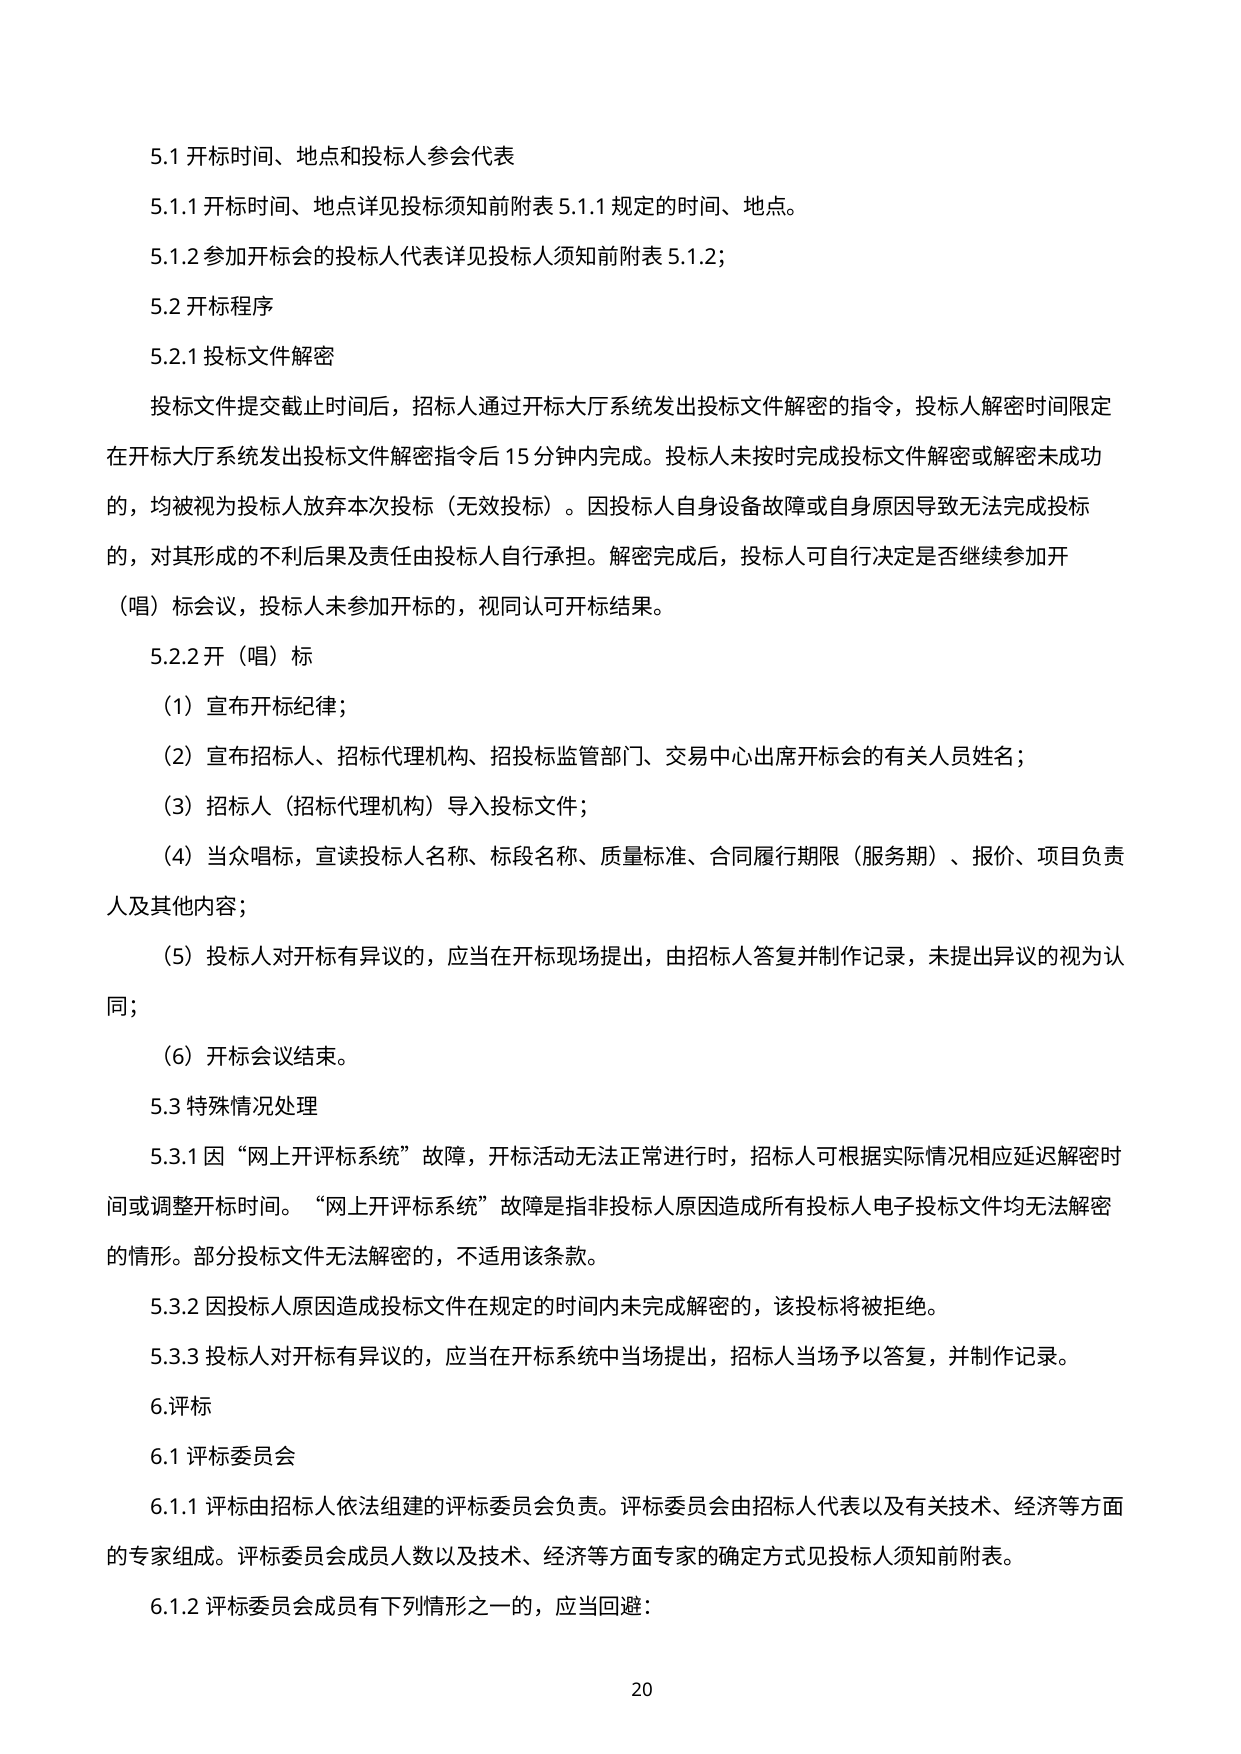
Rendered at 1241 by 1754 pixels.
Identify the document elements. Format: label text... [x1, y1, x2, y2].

text 5.1.1开标时间、地点详见投标须知前附表5.1.1规定的时间、地点。 [106, 174, 1134, 224]
text 5.1 开标时间、地点和投标人参会代表 [106, 124, 1134, 174]
text 5.1.2参加开标会的投标人代表详见投标人须知前附表5.1.2； [106, 224, 1134, 274]
text （2）宣布招标人、招标代理机构、招投标监管部门、交易中心出席开标会的有关人员姓名； [106, 724, 1134, 774]
text 5.3.2 因投标人原因造成投标文件在规定的时间内未完成解密的，该投标将被拒绝。 [106, 1274, 1134, 1324]
text 6.评标 [106, 1374, 1134, 1424]
text 6.1.1 评标由招标人依法组建的评标委员会负责。评标委员会由招标人代表以及有关技术、经济等方面的专家组成。评标委员会成员人数以及技术、经济等方面专家的确定方式见投标人须知前附表。 [106, 1474, 1134, 1574]
text （3）招标人（招标代理机构）导入投标文件； [106, 774, 1134, 824]
text 6.1 评标委员会 [106, 1424, 1134, 1474]
text （6）开标会议结束。 [106, 1024, 1134, 1074]
text （4）当众唱标，宣读投标人名称、标段名称、质量标准、合同履行期限（服务期）、报价、项目负责人及其他内容； [106, 824, 1134, 924]
text 5.3.3 投标人对开标有异议的，应当在开标系统中当场提出，招标人当场予以答复，并制作记录。 [106, 1324, 1134, 1374]
text 投标文件提交截止时间后，招标人通过开标大厅系统发出投标文件解密的指令，投标人解密时间限定在开标大厅系统发出投标文件解密指令后15分钟内完成。投标人未按时完成投标文件解密或解密未成功的，均被视为投标人放弃本次投标（无效投标）。因投标人自身设备故障或自身原因导致无法完成投标的，对其形成的不利后果及责任由投标人自行承担。解密完成后，投标人可自行决定是否继续参加开（唱）标会议，投标人未参加开标的，视同认可开标结果。 [106, 374, 1134, 624]
text 5.2.2开（唱）标 [106, 624, 1134, 674]
text 6.1.2 评标委员会成员有下列情形之一的，应当回避： [106, 1574, 1134, 1624]
text （5）投标人对开标有异议的，应当在开标现场提出，由招标人答复并制作记录，未提出异议的视为认同； [106, 924, 1134, 1024]
text 5.3 特殊情况处理 [106, 1074, 1134, 1124]
text 5.2.1投标文件解密 [106, 324, 1134, 374]
text 5.3.1因“网上开评标系统”故障，开标活动无法正常进行时，招标人可根据实际情况相应延迟解密时间或调整开标时间。“网上开评标系统”故障是指非投标人原因造成所有投标人电子投标文件均无法解密的情形。部分投标文件无法解密的，不适用该条款。 [106, 1124, 1134, 1274]
text 5.2 开标程序 [106, 274, 1134, 324]
text （1）宣布开标纪律； [106, 674, 1134, 724]
